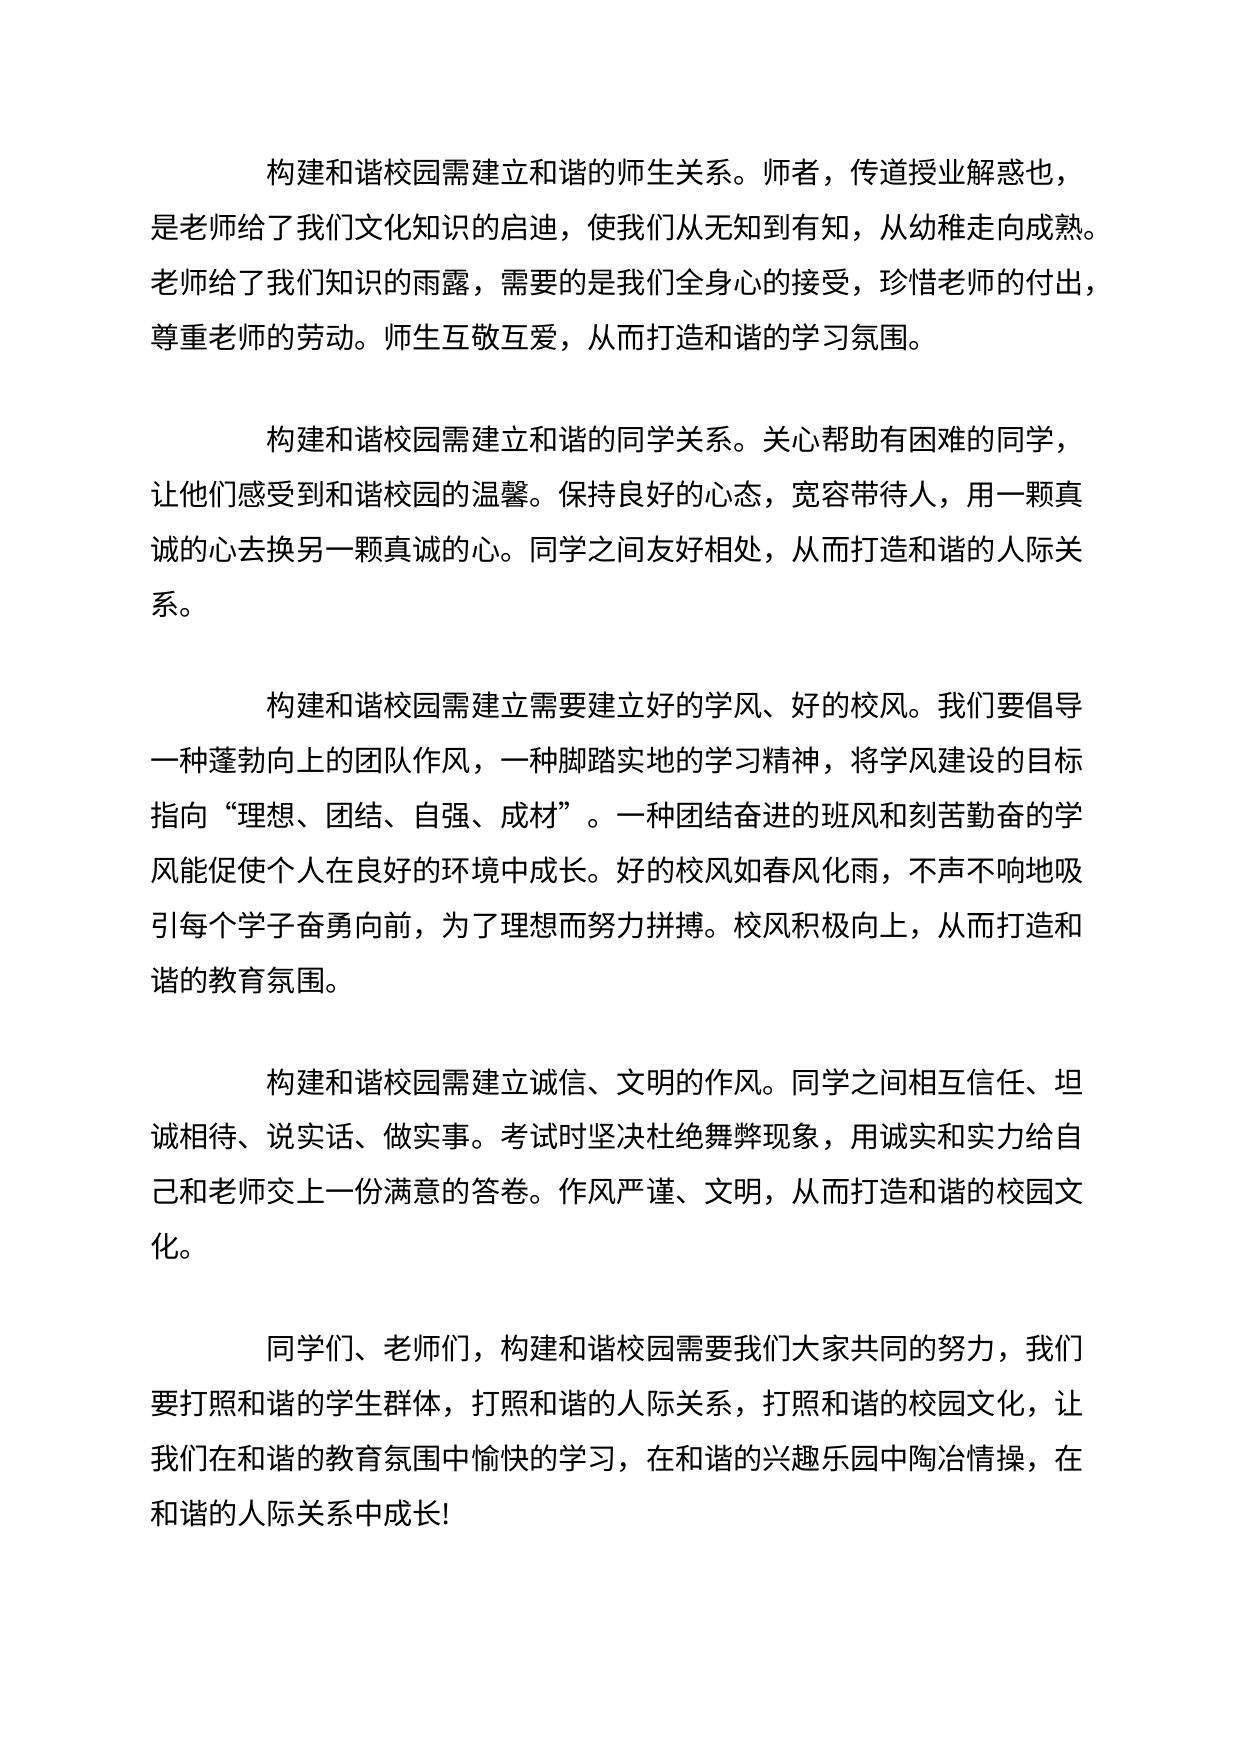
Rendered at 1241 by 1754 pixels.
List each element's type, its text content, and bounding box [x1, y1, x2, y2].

text 构建和谐校园需建立诚信、文明的作风。同学之间相互信任、坦诚相待、说实话、做实事。考试时坚决杜绝舞弊现象，用诚实和实力给自己和老师交上一份满意的答卷。作风严谨、文明，从而打造和谐的校园文化。 [150, 1059, 1090, 1266]
text 同学们、老师们，构建和谐校园需要我们大家共同的努力，我们要打照和谐的学生群体，打照和谐的人际关系，打照和谐的校园文化，让我们在和谐的教育氛围中愉快的学习，在和谐的兴趣乐园中陶冶情操，在和谐的人际关系中成长! [150, 1326, 1090, 1533]
text 构建和谐校园需建立需要建立好的学风、好的校风。我们要倡导一种蓬勃向上的团队作风，一种脚踏实地的学习精神，将学风建设的目标指向“理想、团结、自强、成材”。一种团结奋进的班风和刻苦勤奋的学风能促使个人在良好的环境中成长。好的校风如春风化雨，不声不响地吸引每个学子奋勇向前，为了理想而努力拼搏。校风积极向上，从而打造和谐的教育氛围。 [150, 683, 1090, 1000]
text 构建和谐校园需建立和谐的师生关系。师者，传道授业解惑也，是老师给了我们文化知识的启迪，使我们从无知到有知，从幼稚走向成熟。老师给了我们知识的雨露，需要的是我们全身心的接受，珍惜老师的付出，尊重老师的劳动。师生互敬互爱，从而打造和谐的学习氛围。 [150, 150, 1090, 357]
text 构建和谐校园需建立和谐的同学关系。关心帮助有困难的同学，让他们感受到和谐校园的温馨。保持良好的心态，宽容带待人，用一颗真诚的心去换另一颗真诚的心。同学之间友好相处，从而打造和谐的人际关系。 [150, 416, 1090, 623]
